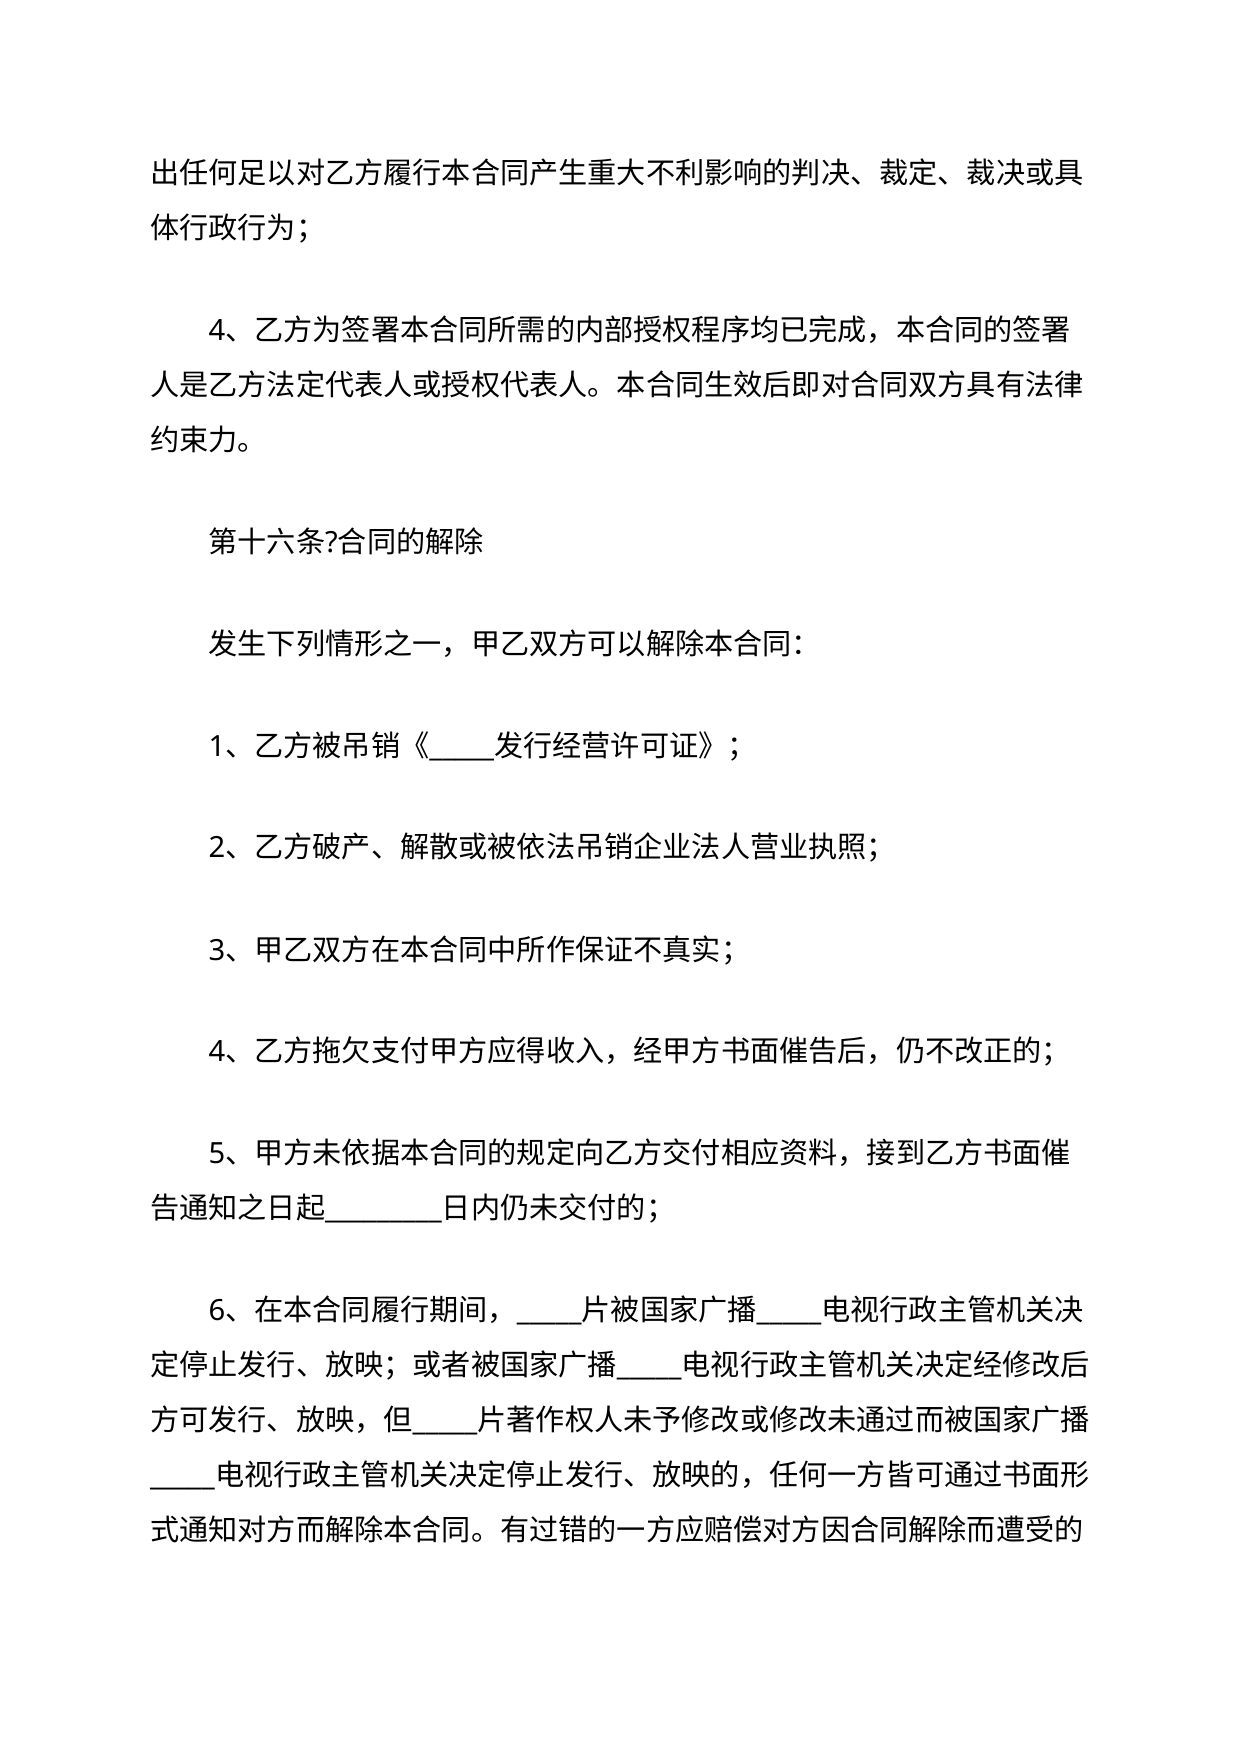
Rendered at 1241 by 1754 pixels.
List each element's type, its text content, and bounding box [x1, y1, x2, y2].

text 1、乙方被吊销《_____发行经营许可证》； [150, 722, 1090, 764]
text 4、乙方拖欠支付甲方应得收入，经甲方书面催告后，仍不改正的； [150, 1028, 1090, 1070]
text 2、乙方破产、解散或被依法吊销企业法人营业执照； [150, 824, 1090, 866]
text 发生下列情形之一，甲乙双方可以解除本合同： [150, 620, 1090, 663]
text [150, 150, 1090, 247]
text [150, 1287, 1090, 1549]
text 5、甲方未依据本合同的规定向乙方交付相应资料，接到乙方书面催告通知之日起_________日内仍未交付的； [150, 1130, 1090, 1227]
text 第十六条?合同的解除 [150, 518, 1090, 561]
text 3、甲乙双方在本合同中所作保证不真实； [150, 926, 1090, 968]
text 4、乙方为签署本合同所需的内部授权程序均已完成，本合同的签署人是乙方法定代表人或授权代表人。本合同生效后即对合同双方具有法律约束力。 [150, 307, 1090, 459]
